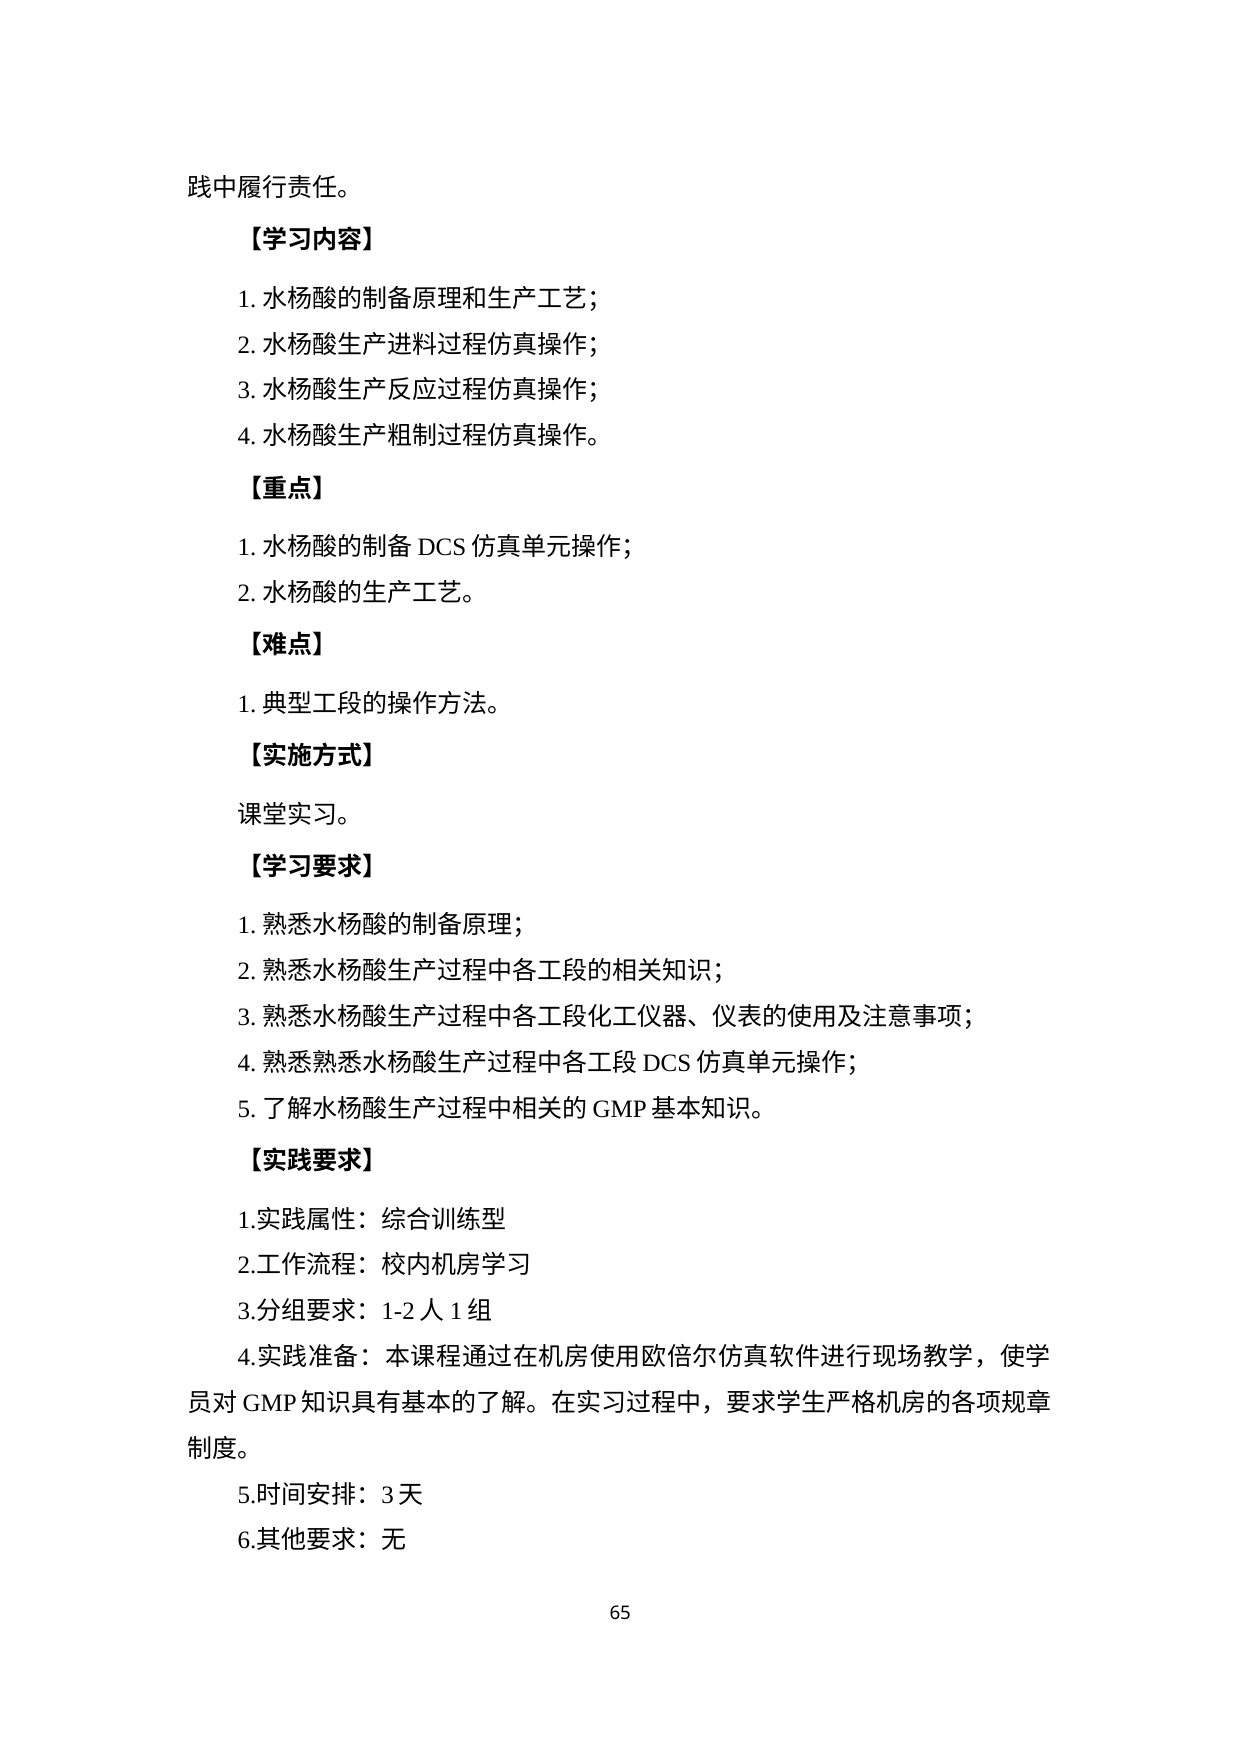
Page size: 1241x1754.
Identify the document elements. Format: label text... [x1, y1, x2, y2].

text 课堂实习。 [187, 786, 1053, 832]
text 2.工作流程：校内机房学习 [187, 1237, 1053, 1283]
text 【实践要求】 [187, 1126, 1053, 1191]
text 1. 熟悉水杨酸的制备原理； [187, 897, 1053, 943]
text 【重点】 [187, 454, 1053, 519]
text 4. 熟悉熟悉水杨酸生产过程中各工段DCS仿真单元操作； [187, 1035, 1053, 1081]
text 1. 典型工段的操作方法。 [187, 676, 1053, 721]
text 【难点】 [187, 611, 1053, 676]
text 4. 水杨酸生产粗制过程仿真操作。 [187, 408, 1053, 454]
text 1. 水杨酸的制备原理和生产工艺； [187, 271, 1053, 316]
text 2. 熟悉水杨酸生产过程中各工段的相关知识； [187, 943, 1053, 989]
text 【实施方式】 [187, 721, 1053, 786]
text 2. 水杨酸的生产工艺。 [187, 565, 1053, 611]
text 3. 熟悉水杨酸生产过程中各工段化工仪器、仪表的使用及注意事项； [187, 989, 1053, 1035]
text 5. 了解水杨酸生产过程中相关的GMP基本知识。 [187, 1081, 1053, 1126]
text 1.实践属性：综合训练型 [187, 1191, 1053, 1237]
text 4.实践准备：本课程通过在机房使用欧倍尔仿真软件进行现场教学，使学员对GMP知识具有基本的了解。在实习过程中，要求学生严格机房的各项规章制度。 [187, 1329, 1053, 1466]
text 【学习要求】 [187, 832, 1053, 897]
text 2. 水杨酸生产进料过程仿真操作； [187, 316, 1053, 362]
text 1. 水杨酸的制备DCS仿真单元操作； [187, 519, 1053, 565]
text 【学习内容】 [187, 206, 1053, 271]
text 3.分组要求：1-2人1组 [187, 1283, 1053, 1329]
text 3. 水杨酸生产反应过程仿真操作； [187, 362, 1053, 408]
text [187, 160, 1053, 206]
text 5.时间安排：3天 [187, 1466, 1053, 1512]
text 6.其他要求：无 [187, 1512, 1053, 1558]
